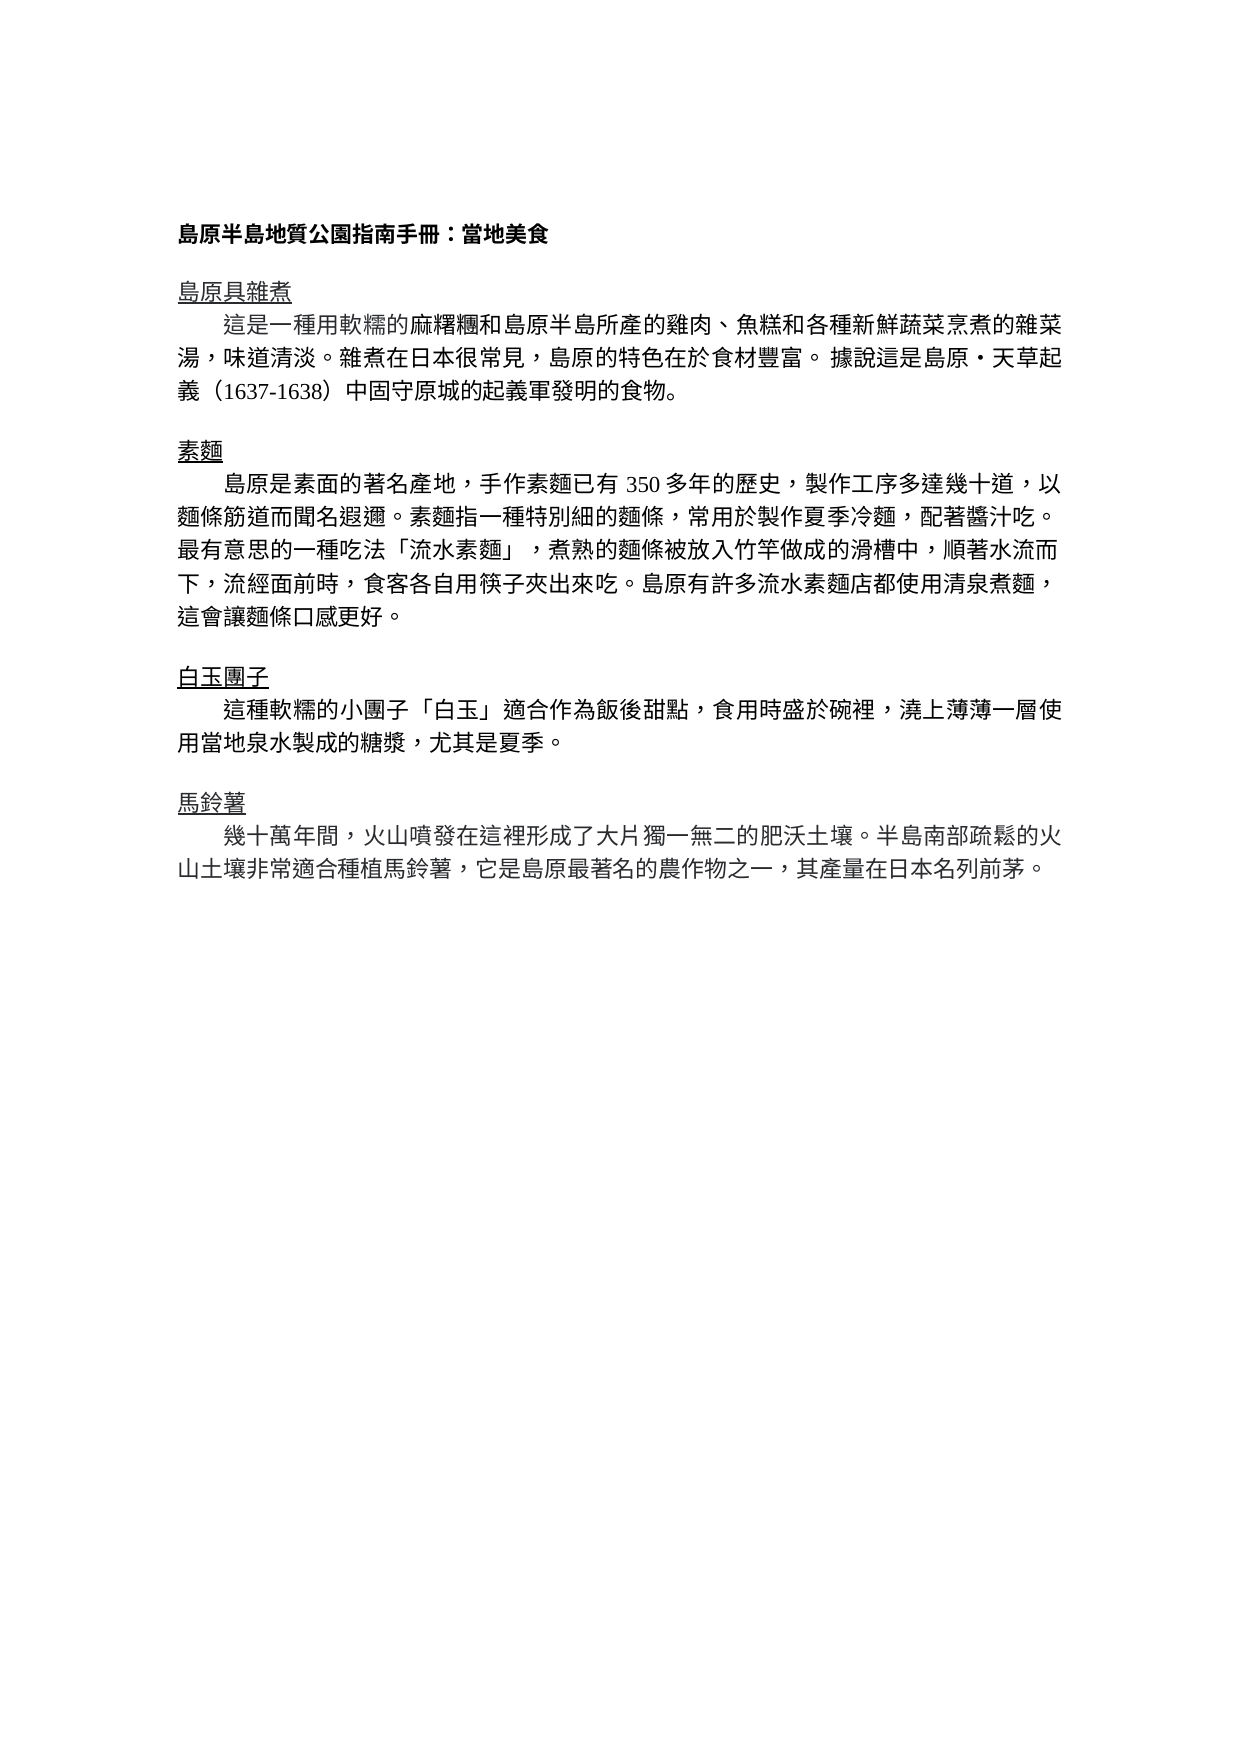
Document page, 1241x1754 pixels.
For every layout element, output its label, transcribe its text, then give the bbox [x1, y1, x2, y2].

text 素麵 [177, 433, 1063, 466]
text 這種軟糯的小團子「白玉」適合作為飯後甜點，食用時盛於碗裡，澆上薄薄一層使用當地泉水製成的糖漿，尤其是夏季。 [177, 692, 1063, 758]
text 島原是素面的著名產地，手作素麵已有350多年的歷史，製作工序多達幾十道，以麵條筋道而聞名遐邇。素麵指一種特別細的麵條，常用於製作夏季冷麵，配著醬汁吃。最有意思的一種吃法「流水素麵」，煮熟的麵條被放入竹竿做成的滑槽中，順著水流而下，流經面前時，食客各自用筷子夾出來吃。島原有許多流水素麵店都使用清泉煮麵，這會讓麵條口感更好。 [177, 466, 1063, 632]
text 這是一種用軟糯的麻糬糰和島原半島所產的雞肉、魚糕和各種新鮮蔬菜烹煮的雜菜湯，味道清淡。雜煮在日本很常見，島原的特色在於食材豐富。據說這是島原・天草起義（1637-1638）中固守原城的起義軍發明的食物。 [177, 307, 1063, 406]
text 島原具雜煮 [177, 273, 1063, 307]
text 島原半島地質公園指南手冊：當地美食 [177, 217, 1063, 248]
text 幾十萬年間，火山噴發在這裡形成了大片獨一無二的肥沃土壤。半島南部疏鬆的火山土壤非常適合種植馬鈴薯，它是島原最著名的農作物之一，其產量在日本名列前茅。 [177, 818, 1063, 884]
text 馬鈴薯 [177, 784, 1063, 818]
text 白玉團子 [177, 658, 1063, 692]
